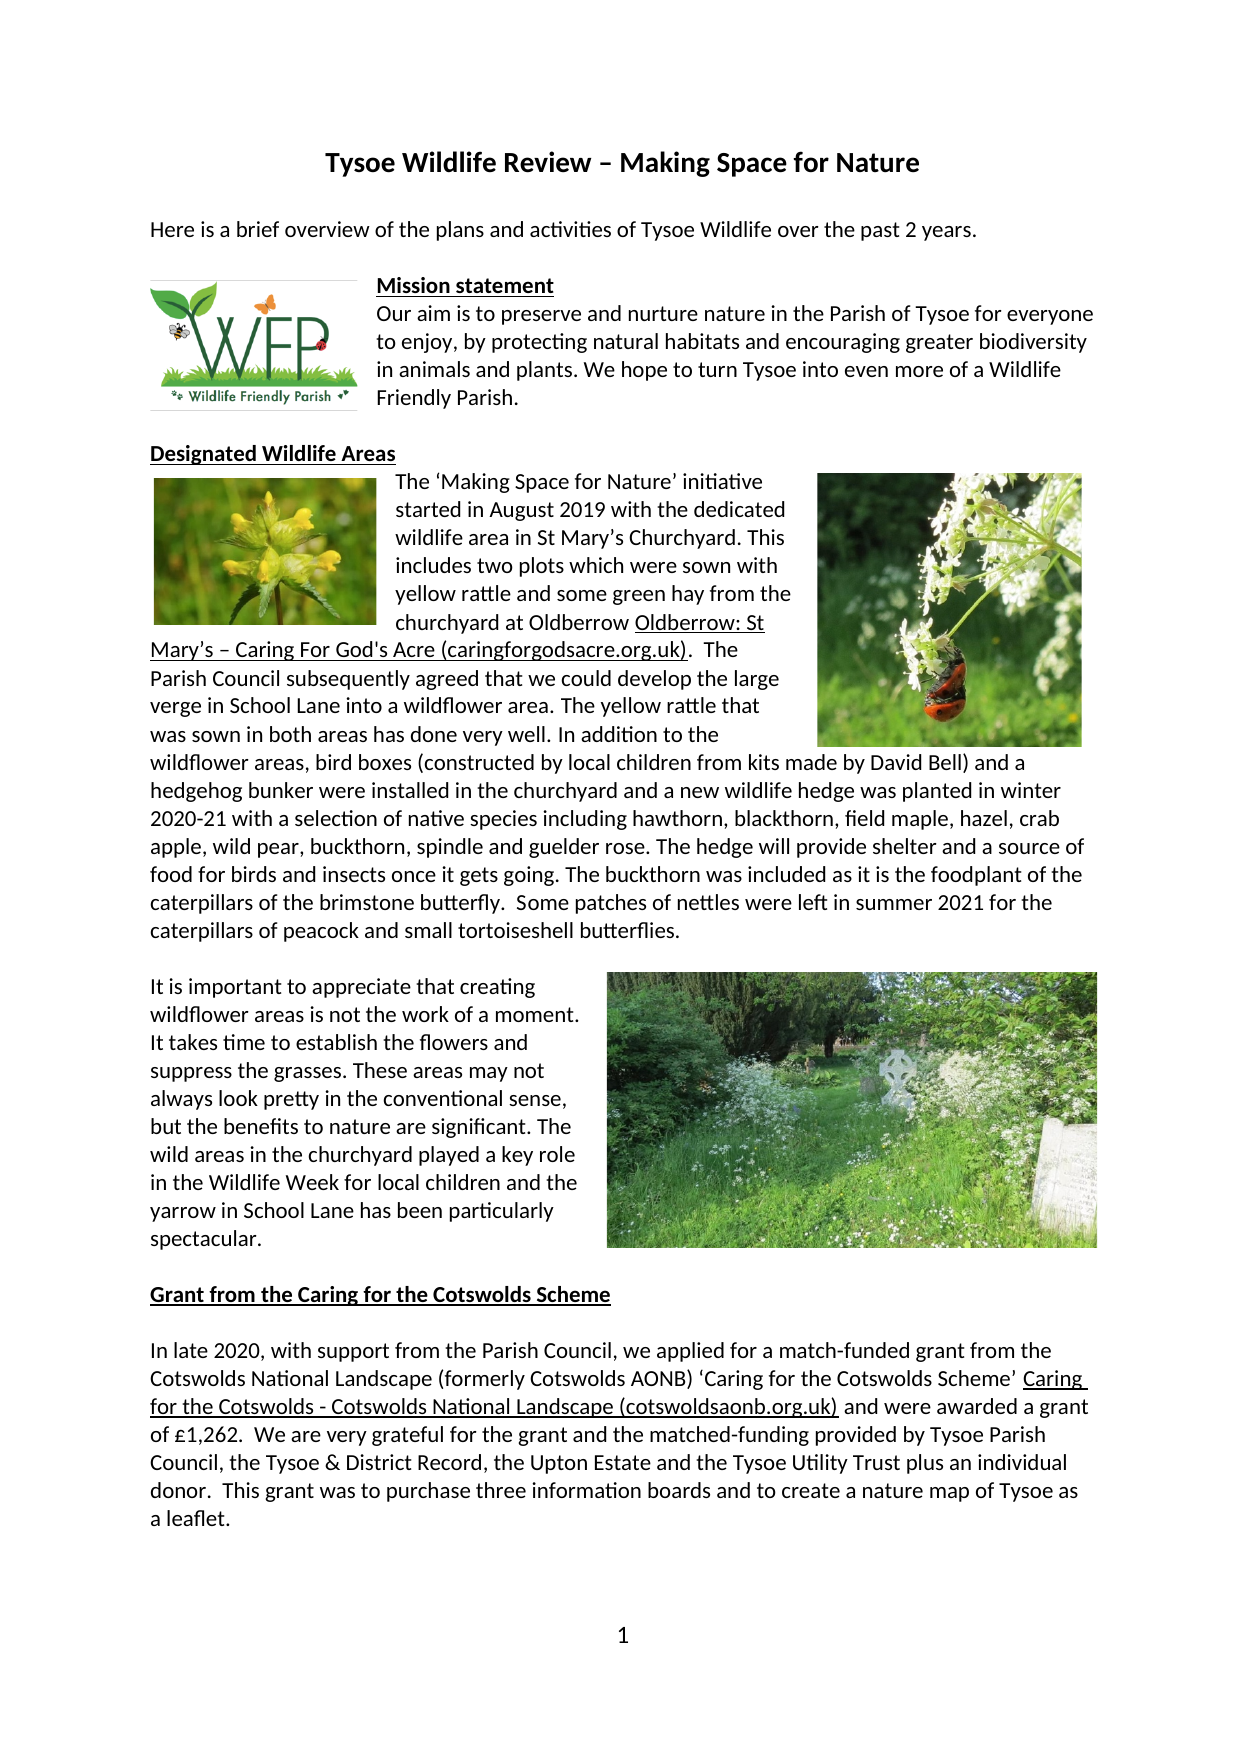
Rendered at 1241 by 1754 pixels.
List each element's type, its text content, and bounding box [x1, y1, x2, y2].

text Tysoe Wildlife Review – Making Space for Nature [150, 144, 1096, 180]
text Designated Wildlife Areas [150, 439, 1096, 467]
text Here is a brief overview of the plans and activities of Tysoe Wildlife over the past 2 years. [150, 215, 1096, 243]
text In late 2020, with support from the Parish Council, we applied for a match-funded grant from the Cotswolds National Landscape (formerly Cotswolds AONB) ‘Caring for the Cotswolds Scheme’ Caring for the Cotswolds - Cotswolds National Landscape (cotswoldsaonb.org.uk) and were awarded a grant of £1,262. We are very grateful for the grant and the matched-funding provided by Tysoe Parish Council, the Tysoe & District Record, the Upton Estate and the Tysoe Utility Trust plus an individual donor. This grant was to purchase three information boards and to create a nature map of Tysoe as a leaflet. [150, 1336, 1096, 1532]
text The ‘Making Space for Nature’ initiative started in August 2019 with the dedicated wildlife area in St Mary’s Churchyard. This includes two plots which were sown with yellow rattle and some green hay from the churchyard at Oldberrow Oldberrow: St Mary’s – Caring For God's Acre (caringforgodsacre.org.uk). The Parish Council subsequently agreed that we could develop the large verge in School Lane into a wildflower area. The yellow rattle that was sown in both areas has done very well. In addition to the wildflower areas, bird boxes (constructed by local children from kits made by David Bell) and a hedgehog bunker were installed in the churchyard and a new wildlife hedge was planted in winter 2020-21 with a selection of native species including hawthorn, blackthorn, field maple, hazel, crab apple, wild pear, buckthorn, spindle and guelder rose. The hedge will provide shelter and a source of food for birds and insects once it gets going. The buckthorn was included as it is the foodplant of the caterpillars of the brimstone butterfly. Some patches of nettles were left in summer 2021 for the caterpillars of peacock and small tortoiseshell butterflies. [150, 467, 1096, 944]
picture [817, 473, 1082, 747]
text Grant from the Caring for the Cotswolds Scheme [150, 1280, 1096, 1308]
text Mission statement [150, 271, 1096, 299]
picture [148, 280, 358, 410]
text Our aim is to preserve and nurture nature in the Parish of Tysoe for everyone to enjoy, by protecting natural habitats and encouraging greater biodiversity in animals and plants. We hope to turn Tysoe into even more of a Wildlife Friendly Parish. [150, 299, 1096, 411]
picture [606, 972, 1097, 1248]
picture [153, 478, 376, 624]
